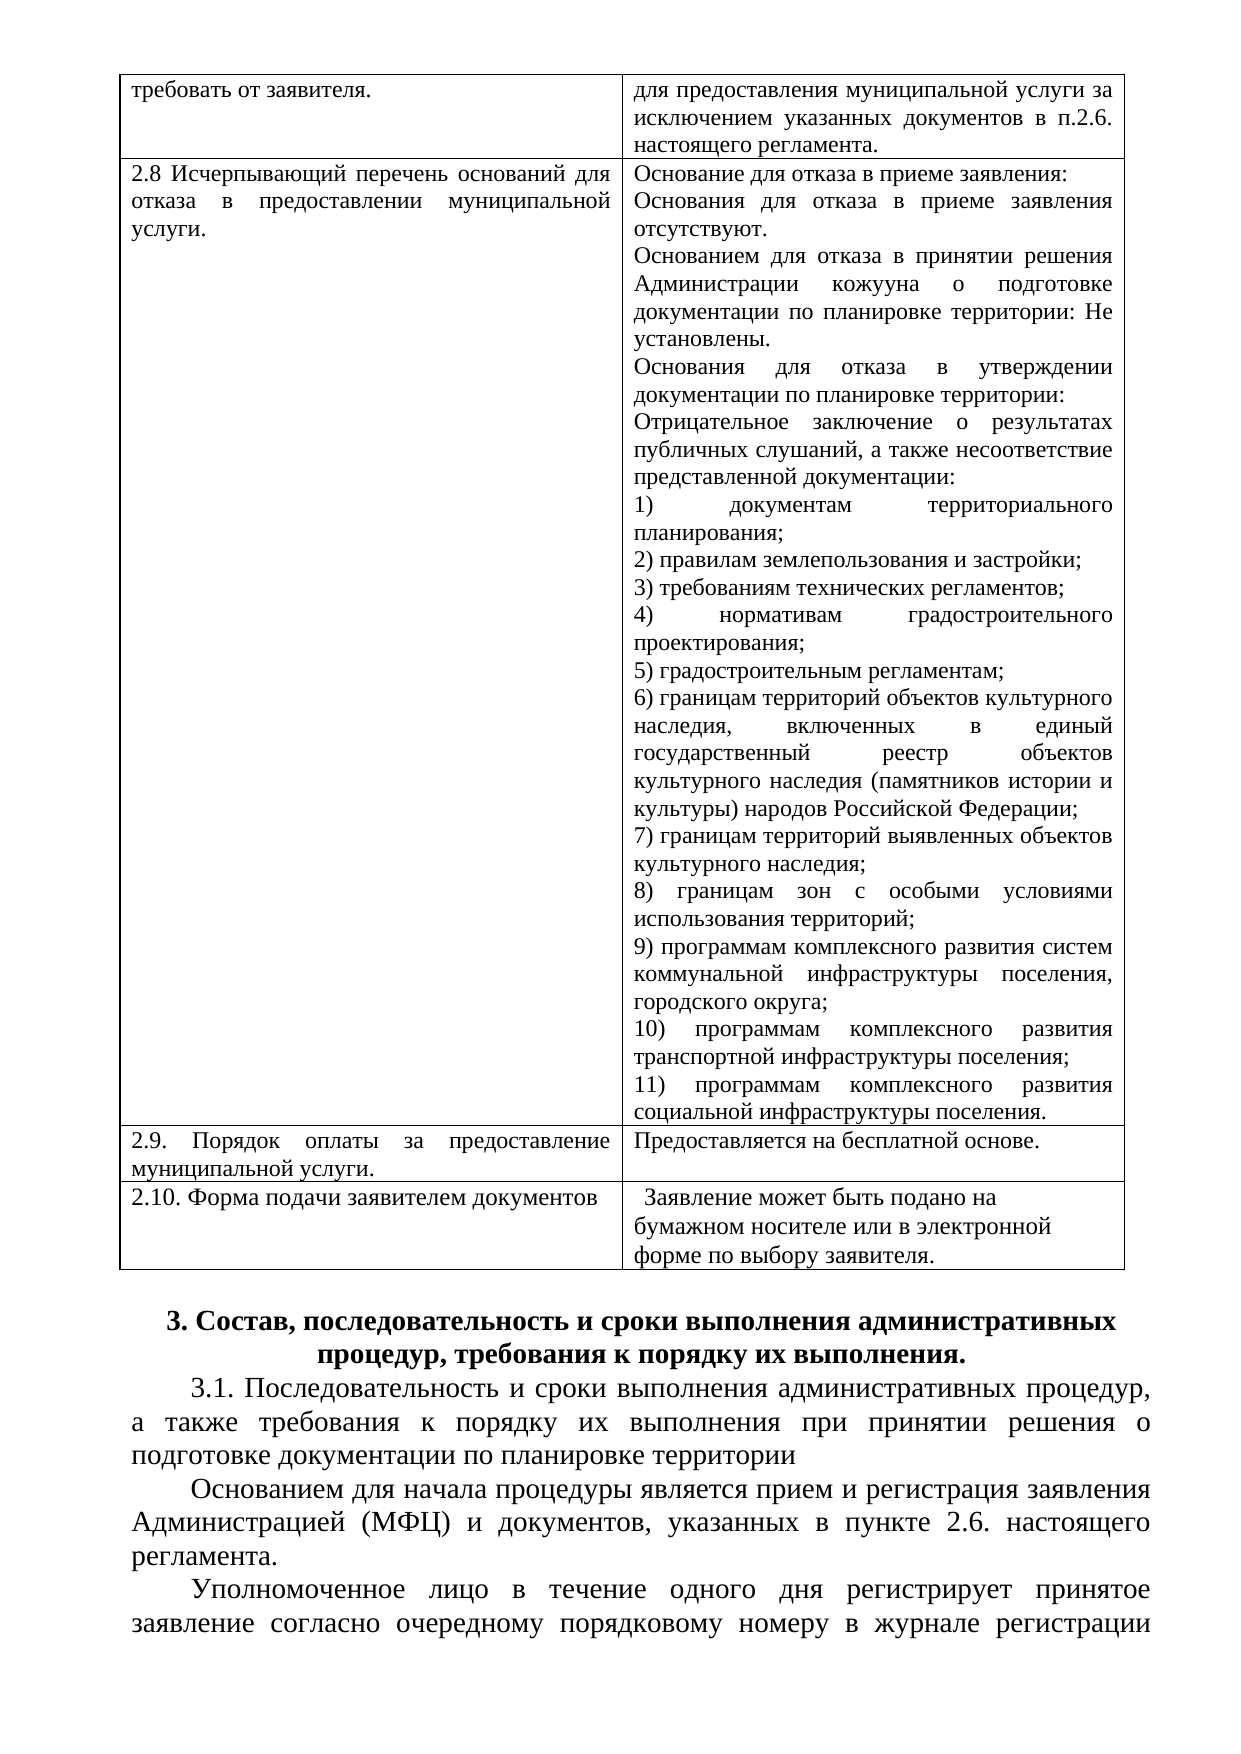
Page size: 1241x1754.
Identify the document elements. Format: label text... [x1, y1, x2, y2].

text 3.1. Последовательность и сроки выполнения административных процедур, а также требования к порядку их выполнения при принятии решения о подготовке документации по планировке территории [131, 1370, 1152, 1471]
table_cell 2.9. Порядок оплаты за предоставление муниципальной услуги. [121, 1126, 622, 1181]
table_cell 2.8 Исчерпывающий перечень оснований для отказа в предоставлении муниципальной услуги. [121, 159, 622, 1125]
table_cell 2.10. Форма подачи заявителем документов [121, 1182, 622, 1268]
table_cell Предоставляется на бесплатной основе. [623, 1126, 1124, 1181]
table_cell Основание для отказа в приеме заявления: Основания для отказа в приеме заявления отсутствуют. Основанием для отказа в принятии решения Администрации кожууна о подготовке документации по планировке территории: Не установлены. Основания для отказа в утверждении документации по планировке территории: Отрицательное заключение о результатах публичных слушаний, а также несоответствие представленной документации: 1) документам территориального планирования; 2) правилам землепользования и застройки; 3) требованиям технических регламентов; 4) нормативам градостроительного проектирования; 5) градостроительным регламентам; 6) границам территорий объектов культурного наследия, включенных в единый государственный реестр объектов культурного наследия (памятников истории и культуры) народов Российской Федерации; 7) границам территорий выявленных объектов культурного наследия; 8) границам зон с особыми условиями использования территорий; 9) программам комплексного развития систем коммунальной инфраструктуры поселения, городского округа; 10) программам комплексного развития транспортной инфраструктуры поселения; 11) программам комплексного развития социальной инфраструктуры поселения. [623, 159, 1124, 1125]
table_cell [623, 75, 1124, 158]
text 3. Состав, последовательность и сроки выполнения административных процедур, требования к порядку их выполнения. [131, 1303, 1152, 1370]
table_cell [121, 75, 622, 158]
table_cell Заявление может быть подано на бумажном носителе или в электронной форме по выбору заявителя. [623, 1182, 1124, 1268]
text Основанием для начала процедуры является прием и регистрация заявления Администрацией (МФЦ) и документов, указанных в пункте 2.6. настоящего регламента. [131, 1471, 1152, 1571]
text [131, 1571, 1152, 1638]
